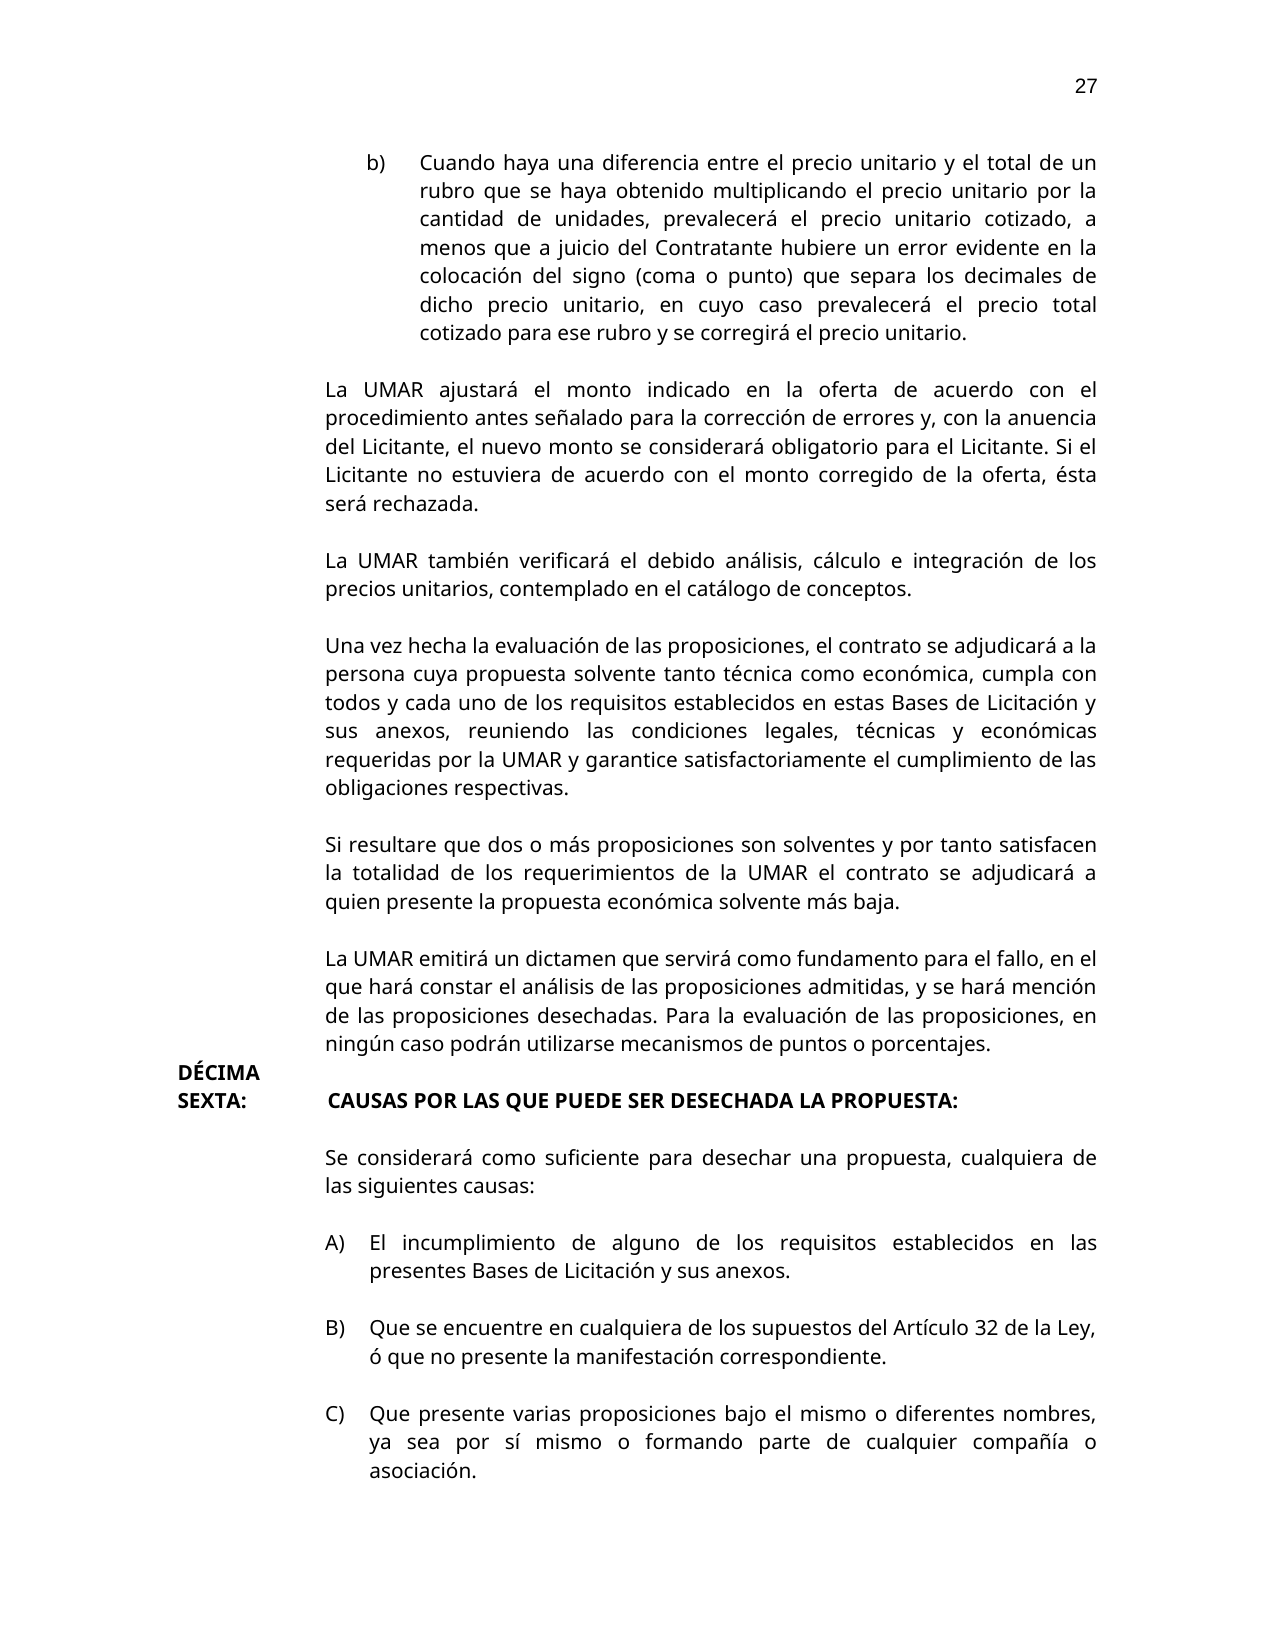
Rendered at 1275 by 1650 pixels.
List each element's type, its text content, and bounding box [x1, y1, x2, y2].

text La UMAR también verificará el debido análisis, cálculo e integración de los precios unitarios, contemplado en el catálogo de conceptos. [325, 546, 1098, 603]
text Si resultare que dos o más proposiciones son solventes y por tanto satisfacen la totalidad de los requerimientos de la UMAR el contrato se adjudicará a quien presente la propuesta económica solvente más baja. [325, 830, 1098, 915]
text C) Que presente varias proposiciones bajo el mismo o diferentes nombres, ya sea por sí mismo o formando parte de cualquier compañía o asociación. [325, 1399, 1098, 1484]
list Cuando haya una diferencia entre el precio unitario y el total de un rubro que se haya obtenido multiplicando el precio unitario por la cantidad de unidades, prevalecerá el precio unitario cotizado, a menos que a juicio del Contratante hubiere un error evidente en la colocación del signo (coma o punto) que separa los decimales de dicho precio unitario, en cuyo caso prevalecerá el precio total cotizado para ese rubro y se corregirá el precio unitario. [366, 148, 1098, 347]
text SEXTA: CAUSAS POR LAS QUE PUEDE SER DESECHADA LA PROPUESTA: [177, 1086, 1098, 1114]
text A) El incumplimiento de alguno de los requisitos establecidos en las presentes Bases de Licitación y sus anexos. [325, 1228, 1098, 1285]
text B) Que se encuentre en cualquiera de los supuestos del Artículo 32 de la Ley, ó que no presente la manifestación correspondiente. [325, 1313, 1098, 1370]
text DÉCIMA [177, 1058, 1098, 1086]
text La UMAR emitirá un dictamen que servirá como fundamento para el fallo, en el que hará constar el análisis de las proposiciones admitidas, y se hará mención de las proposiciones desechadas. Para la evaluación de las proposiciones, en ningún caso podrán utilizarse mecanismos de puntos o porcentajes. [325, 944, 1098, 1058]
text Una vez hecha la evaluación de las proposiciones, el contrato se adjudicará a la persona cuya propuesta solvente tanto técnica como económica, cumpla con todos y cada uno de los requisitos establecidos en estas Bases de Licitación y sus anexos, reuniendo las condiciones legales, técnicas y económicas requeridas por la UMAR y garantice satisfactoriamente el cumplimiento de las obligaciones respectivas. [325, 631, 1098, 802]
text La UMAR ajustará el monto indicado en la oferta de acuerdo con el procedimiento antes señalado para la corrección de errores y, con la anuencia del Licitante, el nuevo monto se considerará obligatorio para el Licitante. Si el Licitante no estuviera de acuerdo con el monto corregido de la oferta, ésta será rechazada. [325, 375, 1098, 517]
text Se considerará como suficiente para desechar una propuesta, cualquiera de las siguientes causas: [325, 1143, 1098, 1200]
